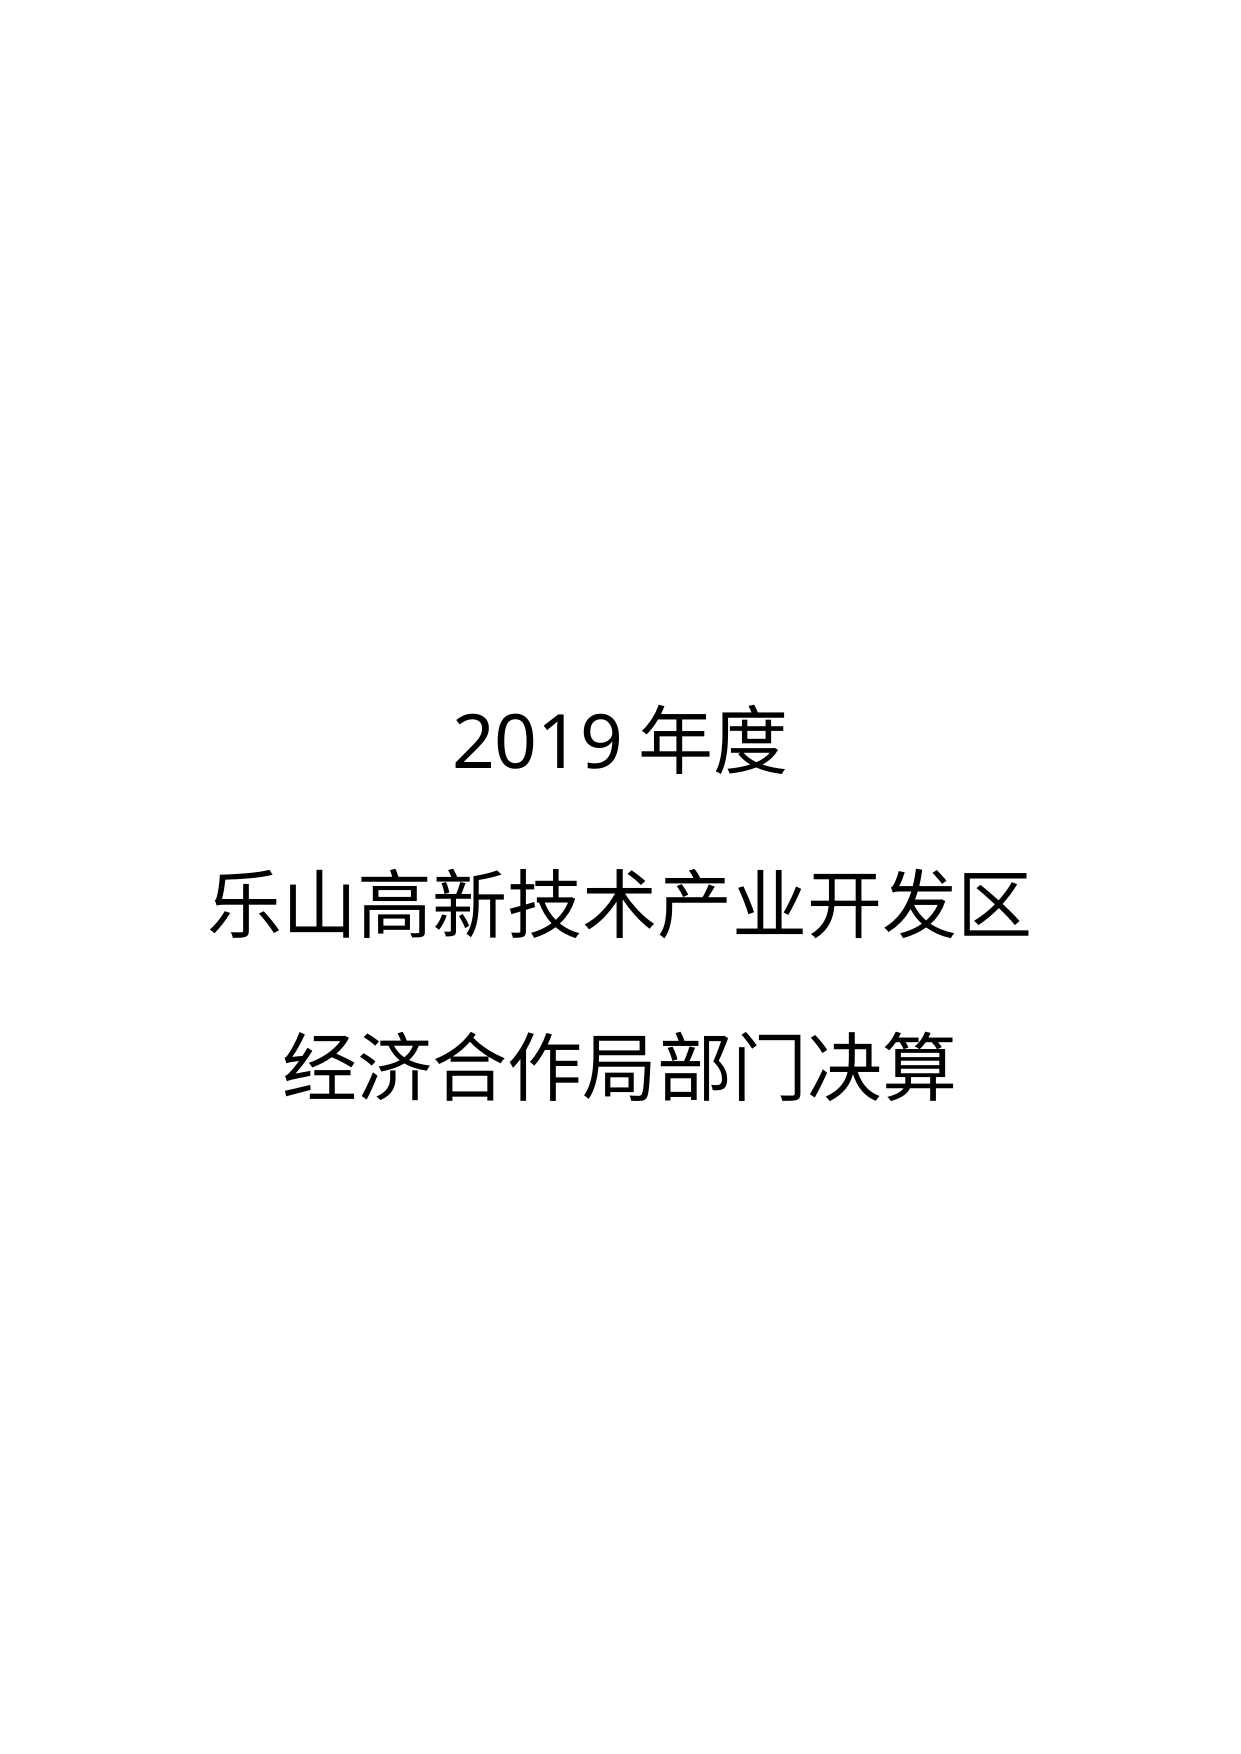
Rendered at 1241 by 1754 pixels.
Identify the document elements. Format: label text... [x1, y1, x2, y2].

text 2019年度 [187, 682, 1053, 791]
text 乐山高新技术产业开发区经济合作局部门决算 [187, 845, 1053, 1117]
